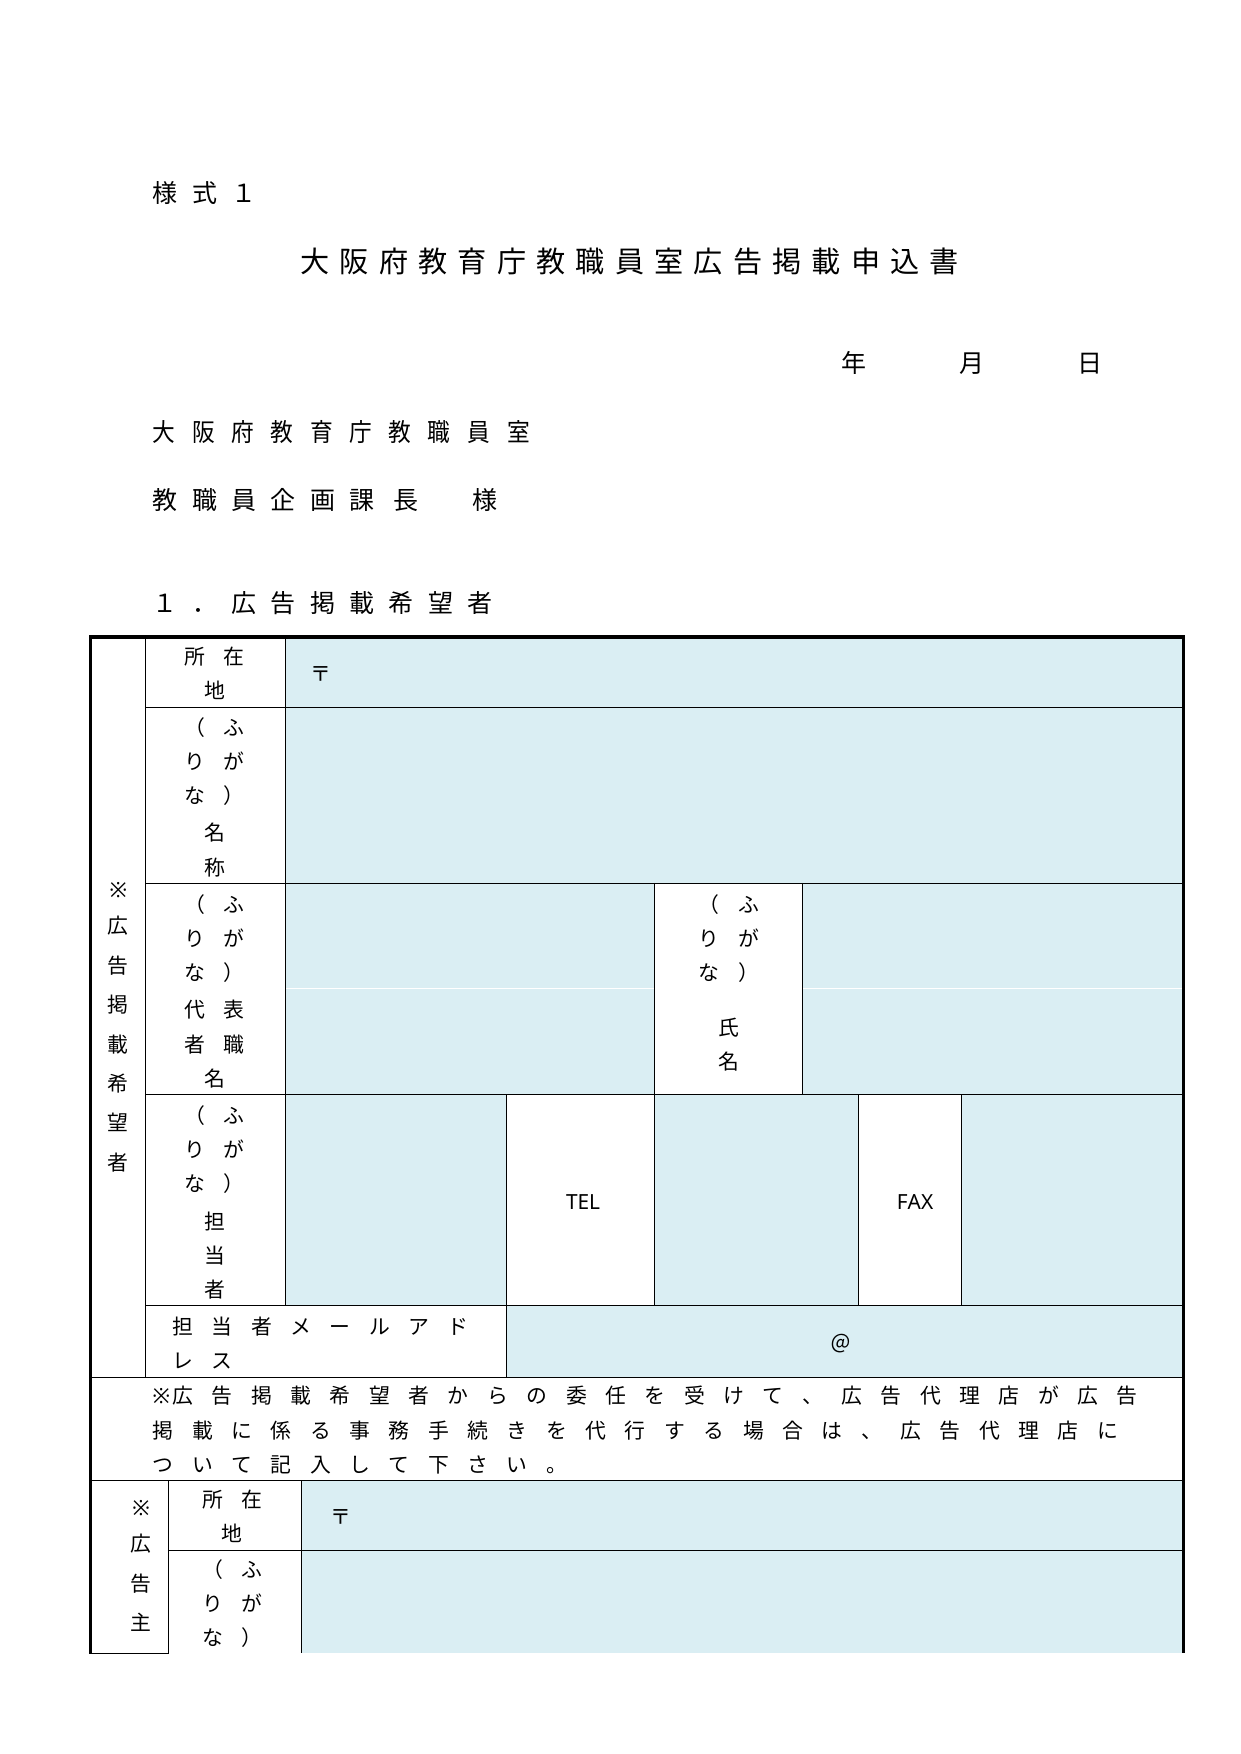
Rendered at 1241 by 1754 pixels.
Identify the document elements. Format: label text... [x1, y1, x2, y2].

table_cell 〒 [302, 1481, 1182, 1550]
table_cell （ふりがな） [146, 1095, 285, 1200]
table_cell 所在地 [169, 1481, 301, 1550]
text 大阪府教育庁教職員室 [94, 396, 1117, 464]
text 様式１ [108, 157, 1117, 225]
table_cell [803, 884, 1182, 988]
table_cell [286, 1200, 506, 1305]
table_cell ※広告掲載希望者からの委任を受けて、広告代理店が広告掲載に係る事務手続きを代行する場合は、広告代理店について記入して下さい。 [92, 1378, 1182, 1480]
table_cell [286, 811, 1182, 883]
table_cell 氏 名 [655, 989, 802, 1094]
table_header ※広告掲載希望者 [92, 639, 145, 1377]
table_cell [286, 884, 654, 988]
table_cell 担当者メールアドレス [146, 1306, 506, 1377]
table_cell [803, 989, 1182, 1094]
table_cell （ふりがな） [169, 1551, 301, 1653]
table_cell FAX [859, 1095, 961, 1305]
table_cell [655, 1095, 858, 1305]
text 教職員企画課長 様 [94, 464, 1117, 533]
text １．広告掲載希望者 [104, 567, 1117, 635]
table_cell [302, 1551, 1182, 1653]
table_cell 代表者職名 [146, 989, 285, 1094]
table_cell ＠ [507, 1306, 1182, 1377]
table_cell 担 当 者 [146, 1200, 285, 1305]
table_cell （ふりがな） [146, 708, 285, 811]
table_header 〒 [286, 639, 1182, 707]
table_cell [286, 1095, 506, 1200]
text 年 月 日 [152, 328, 1117, 396]
table_cell [286, 708, 1182, 811]
table_cell [286, 989, 654, 1094]
text 大阪府教育庁教職員室広告掲載申込書 [152, 225, 1117, 294]
table_cell TEL [507, 1095, 654, 1305]
table_cell 名 称 [146, 811, 285, 883]
table_cell ※広告主 [92, 1481, 168, 1653]
table_cell （ふりがな） [146, 884, 285, 988]
table_cell （ふりがな） [655, 884, 802, 988]
table_cell [962, 1095, 1182, 1305]
table_header 所在地 [146, 639, 285, 707]
